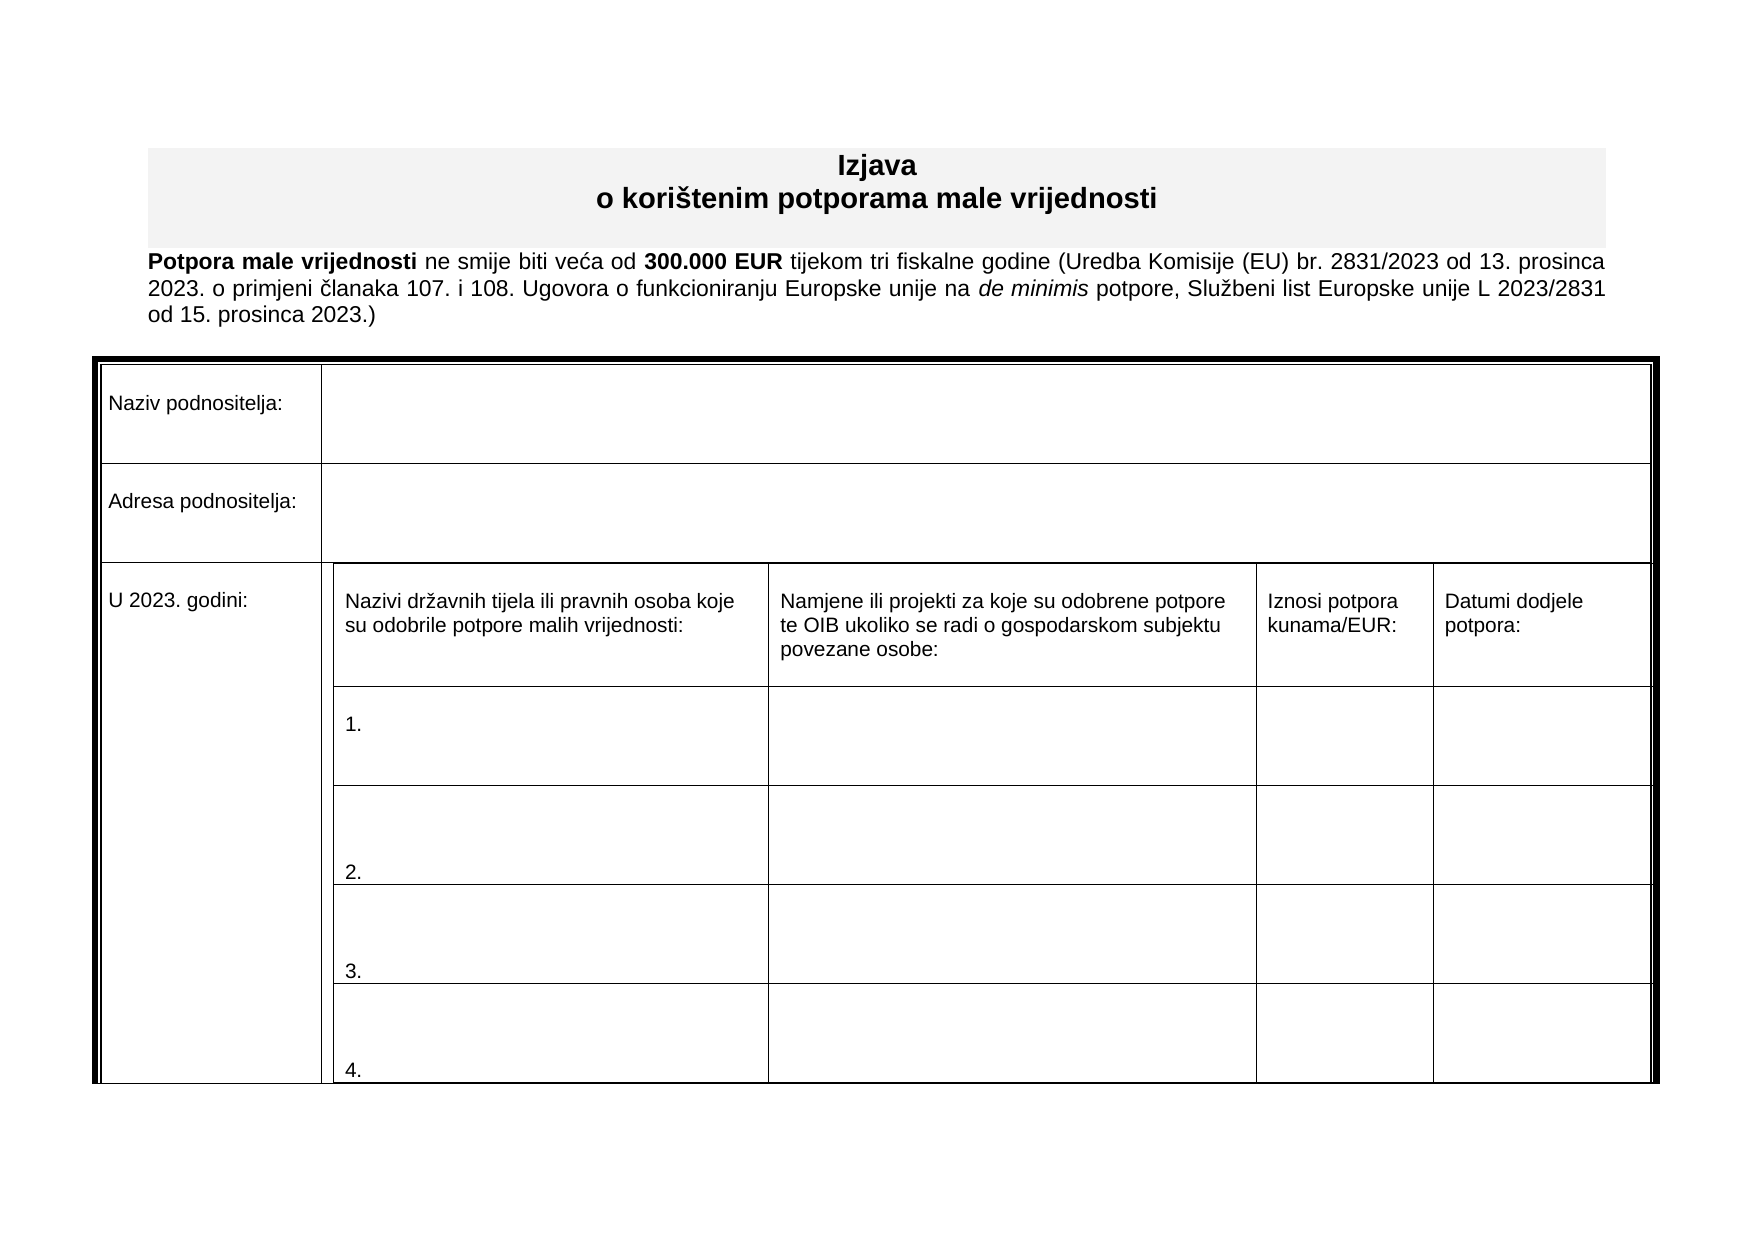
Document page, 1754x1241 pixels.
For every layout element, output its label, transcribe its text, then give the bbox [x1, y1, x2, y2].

table_cell [1257, 786, 1433, 884]
table_cell [769, 786, 1256, 884]
table_cell [322, 563, 333, 1083]
table_cell [1434, 984, 1650, 1082]
table_cell [334, 984, 768, 1082]
table_cell [769, 564, 1256, 686]
text o korištenim potporama male vrijednosti [148, 181, 1606, 215]
table_cell U 2023. godini: [102, 563, 321, 1083]
table_cell [1434, 564, 1650, 686]
table_cell [334, 786, 768, 884]
table_cell [1257, 885, 1433, 983]
table_cell [769, 885, 1256, 983]
table_cell [1257, 564, 1433, 686]
table_cell [769, 687, 1256, 785]
table_cell [1434, 786, 1650, 884]
table_cell [334, 885, 768, 983]
table_cell [1434, 885, 1650, 983]
text Potpora male vrijednosti ne smije biti veća od 300.000 EUR tijekom tri fiskalne godine (Uredba Komisije (EU) br. 2831/2023 od 13. prosinca 2023. o primjeni članaka 107. i 108. Ugovora o funkcioniranju Europske unije na de minimis potpore, Službeni list Europske unije L 2023/2831 od 15. prosinca 2023.) [148, 248, 1606, 327]
table_cell [769, 984, 1256, 1082]
table_cell [334, 687, 768, 785]
table_cell [1257, 687, 1433, 785]
table_cell [322, 464, 1650, 562]
table_header Naziv podnositelja: [102, 365, 321, 463]
table_cell Adresa podnositelja: [102, 464, 321, 562]
text Izjava [148, 148, 1606, 181]
table_cell [1257, 984, 1433, 1082]
table_cell [334, 564, 768, 686]
table_cell [1434, 687, 1650, 785]
table_header [322, 365, 1650, 463]
